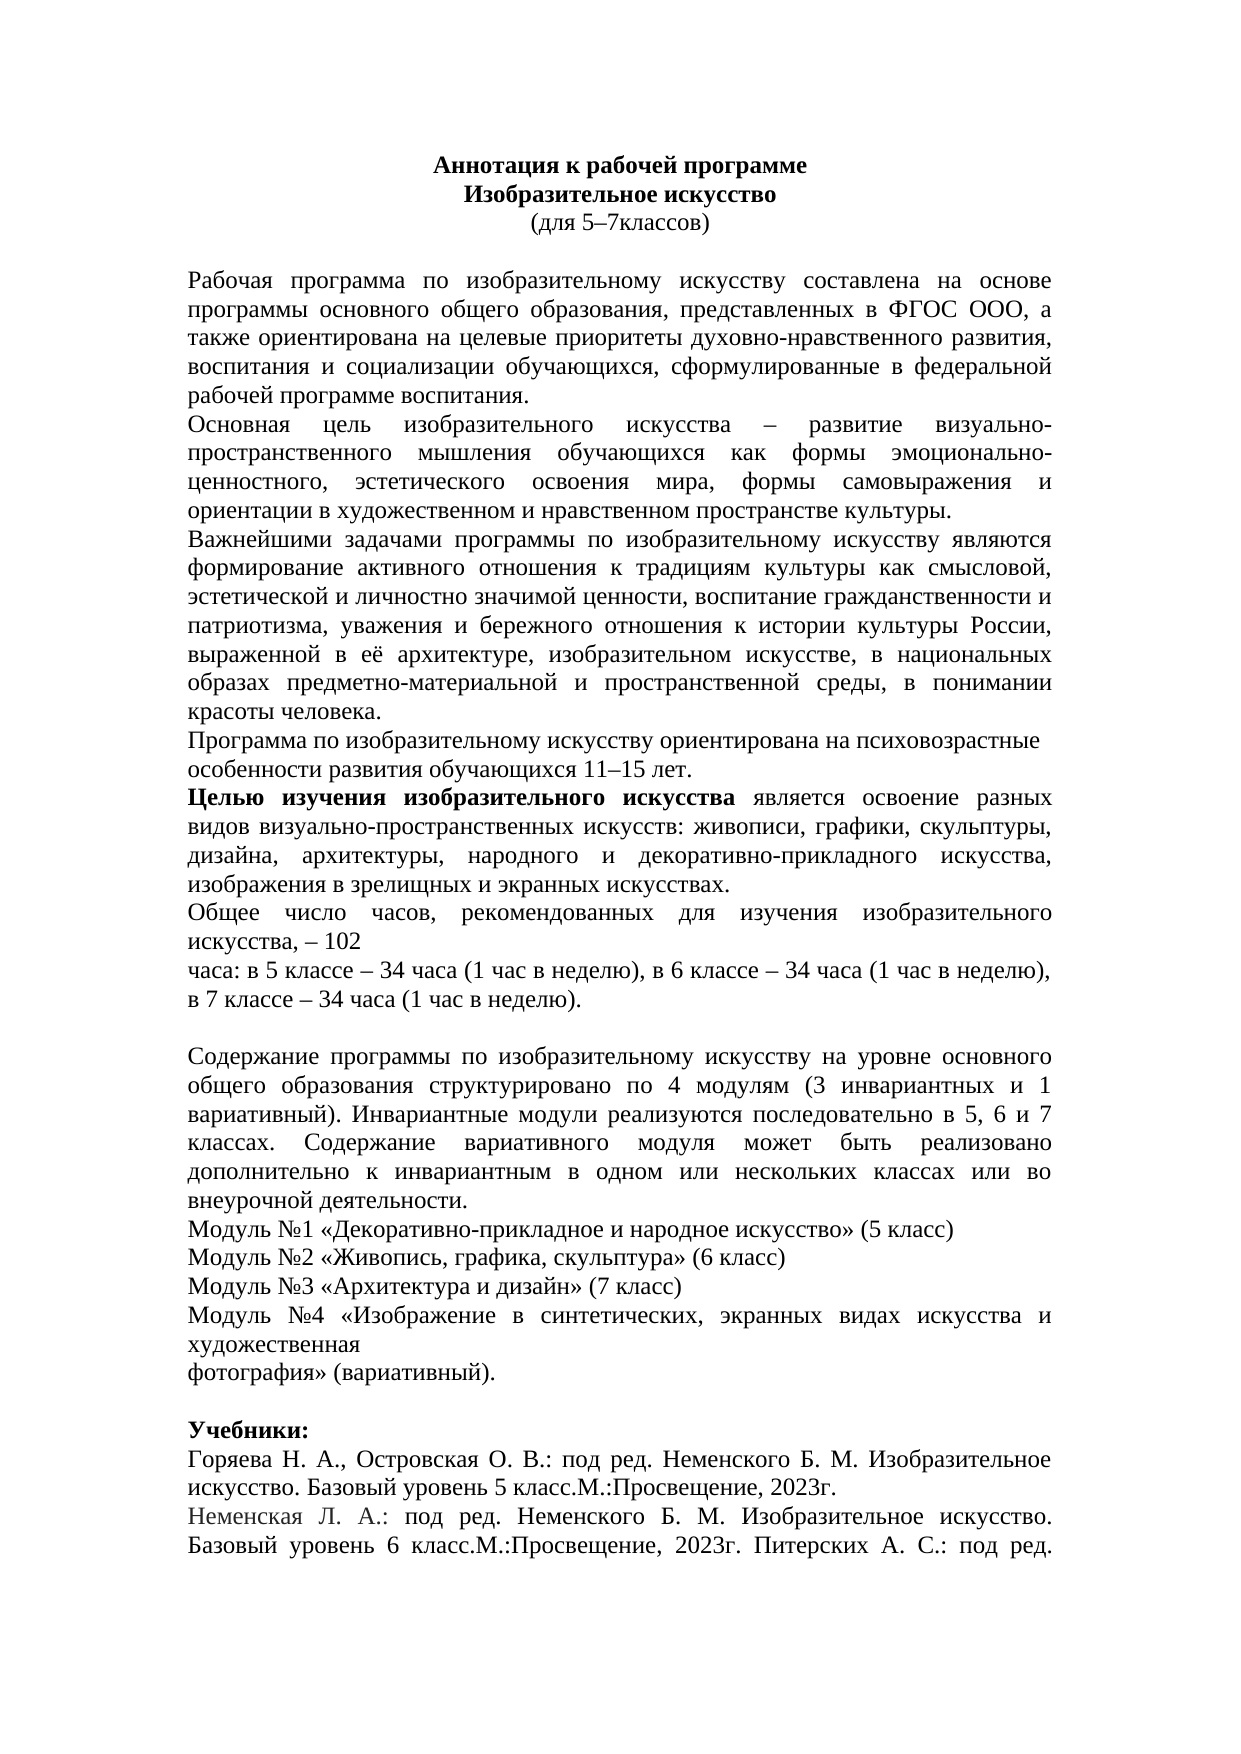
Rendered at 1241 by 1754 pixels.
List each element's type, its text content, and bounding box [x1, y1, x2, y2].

text Основная цель изобразительного искусства – развитие визуально-пространственного мышления обучающихся как формы эмоционально-ценностного, эстетического освоения мира, формы самовыражения и ориентации в художественном и нравственном пространстве культуры. [187, 409, 1053, 524]
text Общее число часов, рекомендованных для изучения изобразительного искусства, – 102 [187, 897, 1053, 955]
text Модуль №2 «Живопись, графика, скульптура» (6 класс) [187, 1242, 1053, 1271]
text часа: в 5 классе – 34 часа (1 час в неделю), в 6 классе – 34 часа (1 час в неделю), в 7 классе – 34 часа (1 час в неделю). [187, 955, 1053, 1012]
text Модуль №3 «Архитектура и дизайн» (7 класс) [187, 1271, 1053, 1300]
text особенности развития обучающихся 11–15 лет. [187, 754, 1053, 782]
text Содержание программы по изобразительному искусству на уровне основного общего образования структурировано по 4 модулям (3 инвариантных и 1 вариативный). Инвариантные модули реализуются последовательно в 5, 6 и 7 классах. Содержание вариативного модуля может быть реализовано дополнительно к инвариантным в одном или нескольких классах или во внеурочной деятельности. [187, 1041, 1053, 1214]
text Модуль №4 «Изображение в синтетических, экранных видах искусства и художественная [187, 1300, 1053, 1357]
text Важнейшими задачами программы по изобразительному искусству являются формирование активного отношения к традициям культуры как смысловой, эстетической и личностно значимой ценности, воспитание гражданственности и патриотизма, уважения и бережного отношения к истории культуры России, выраженной в её архитектуре, изобразительном искусстве, в национальных образах предметно-материальной и пространственной среды, в понимании красоты человека. [187, 524, 1053, 725]
text (для 5–7классов) [187, 207, 1053, 236]
text фотография» (вариативный). [187, 1357, 1053, 1386]
text Целью изучения изобразительного искусства является освоение разных видов визуально-пространственных искусств: живописи, графики, скульптуры, дизайна, архитектуры, народного и декоративно-прикладного искусства, изображения в зрелищных и экранных искусствах. [187, 782, 1053, 897]
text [187, 1501, 1053, 1559]
text Рабочая программа по изобразительному искусству составлена на основе программы основного общего образования, представленных в ФГОС ООО, а также ориентирована на целевые приоритеты духовно-нравственного развития, воспитания и социализации обучающихся, сформулированные в федеральной рабочей программе воспитания. [187, 265, 1053, 409]
text Модуль №1 «Декоративно-прикладное и народное искусство» (5 класс) [187, 1214, 1053, 1242]
text Аннотация к рабочей программе [187, 150, 1053, 179]
text Программа по изобразительному искусству ориентирована на психовозрастные [187, 725, 1053, 754]
text Горяева Н. А., Островская О. В.: под ред. Неменского Б. М. Изобразительное искусство. Базовый уровень 5 класс.М.:Просвещение, 2023г. [187, 1444, 1053, 1501]
text Изобразительное искусство [187, 179, 1053, 207]
text Учебники: [187, 1415, 1053, 1444]
